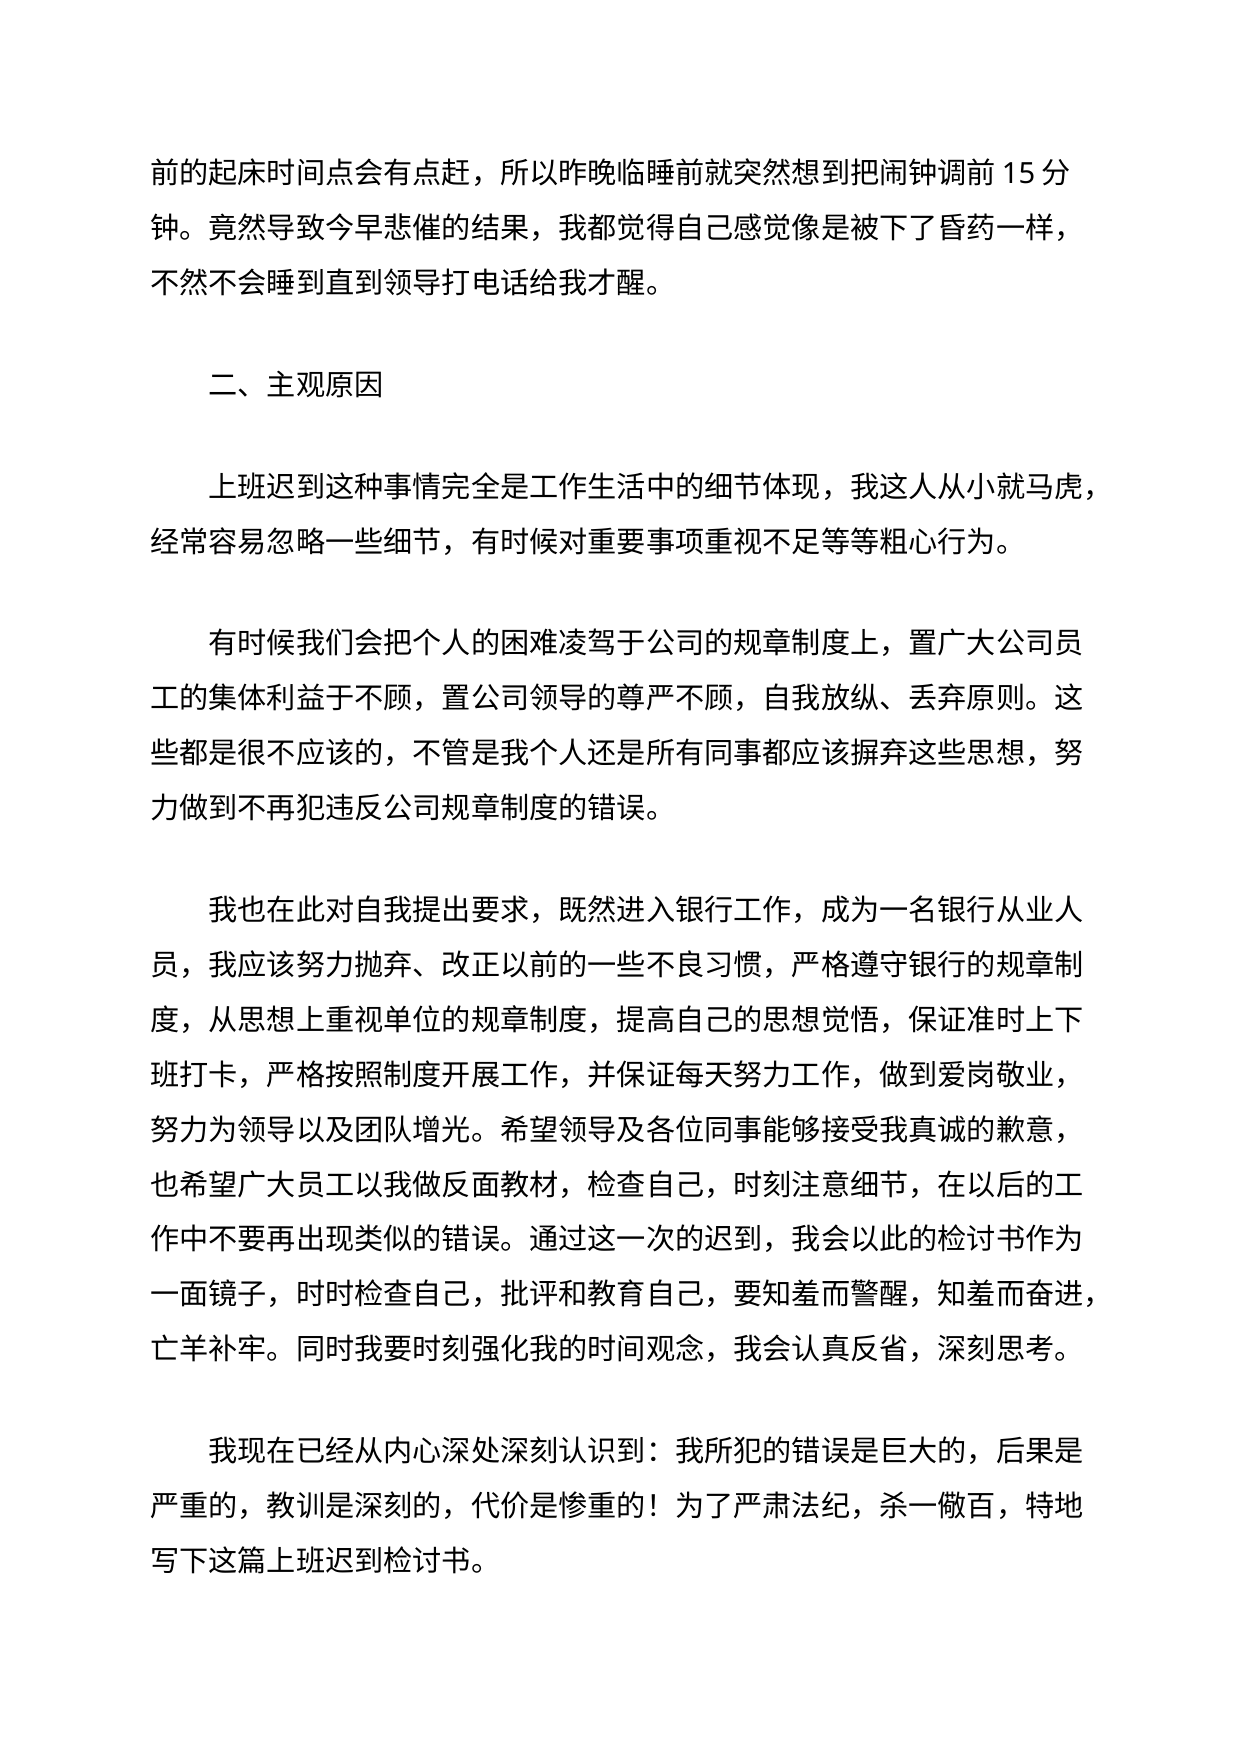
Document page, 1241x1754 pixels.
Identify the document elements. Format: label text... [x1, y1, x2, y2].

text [150, 150, 1090, 302]
text 我现在已经从内心深处深刻认识到：我所犯的错误是巨大的，后果是严重的，教训是深刻的，代价是惨重的！为了严肃法纪，杀一儆百，特地写下这篇上班迟到检讨书。 [150, 1427, 1090, 1579]
text 我也在此对自我提出要求，既然进入银行工作，成为一名银行从业人员，我应该努力抛弃、改正以前的一些不良习惯，严格遵守银行的规章制度，从思想上重视单位的规章制度，提高自己的思想觉悟，保证准时上下班打卡，严格按照制度开展工作，并保证每天努力工作，做到爱岗敬业，努力为领导以及团队增光。希望领导及各位同事能够接受我真诚的歉意，也希望广大员工以我做反面教材，检查自己，时刻注意细节，在以后的工作中不要再出现类似的错误。通过这一次的迟到，我会以此的检讨书作为一面镜子，时时检查自己，批评和教育自己，要知羞而警醒，知羞而奋进，亡羊补牢。同时我要时刻强化我的时间观念，我会认真反省，深刻思考。 [150, 887, 1090, 1368]
text 有时候我们会把个人的困难凌驾于公司的规章制度上，置广大公司员工的集体利益于不顾，置公司领导的尊严不顾，自我放纵、丢弃原则。这些都是很不应该的，不管是我个人还是所有同事都应该摒弃这些思想，努力做到不再犯违反公司规章制度的错误。 [150, 620, 1090, 827]
text 上班迟到这种事情完全是工作生活中的细节体现，我这人从小就马虎，经常容易忽略一些细节，有时候对重要事项重视不足等等粗心行为。 [150, 463, 1090, 561]
text 二、主观原因 [150, 362, 1090, 404]
